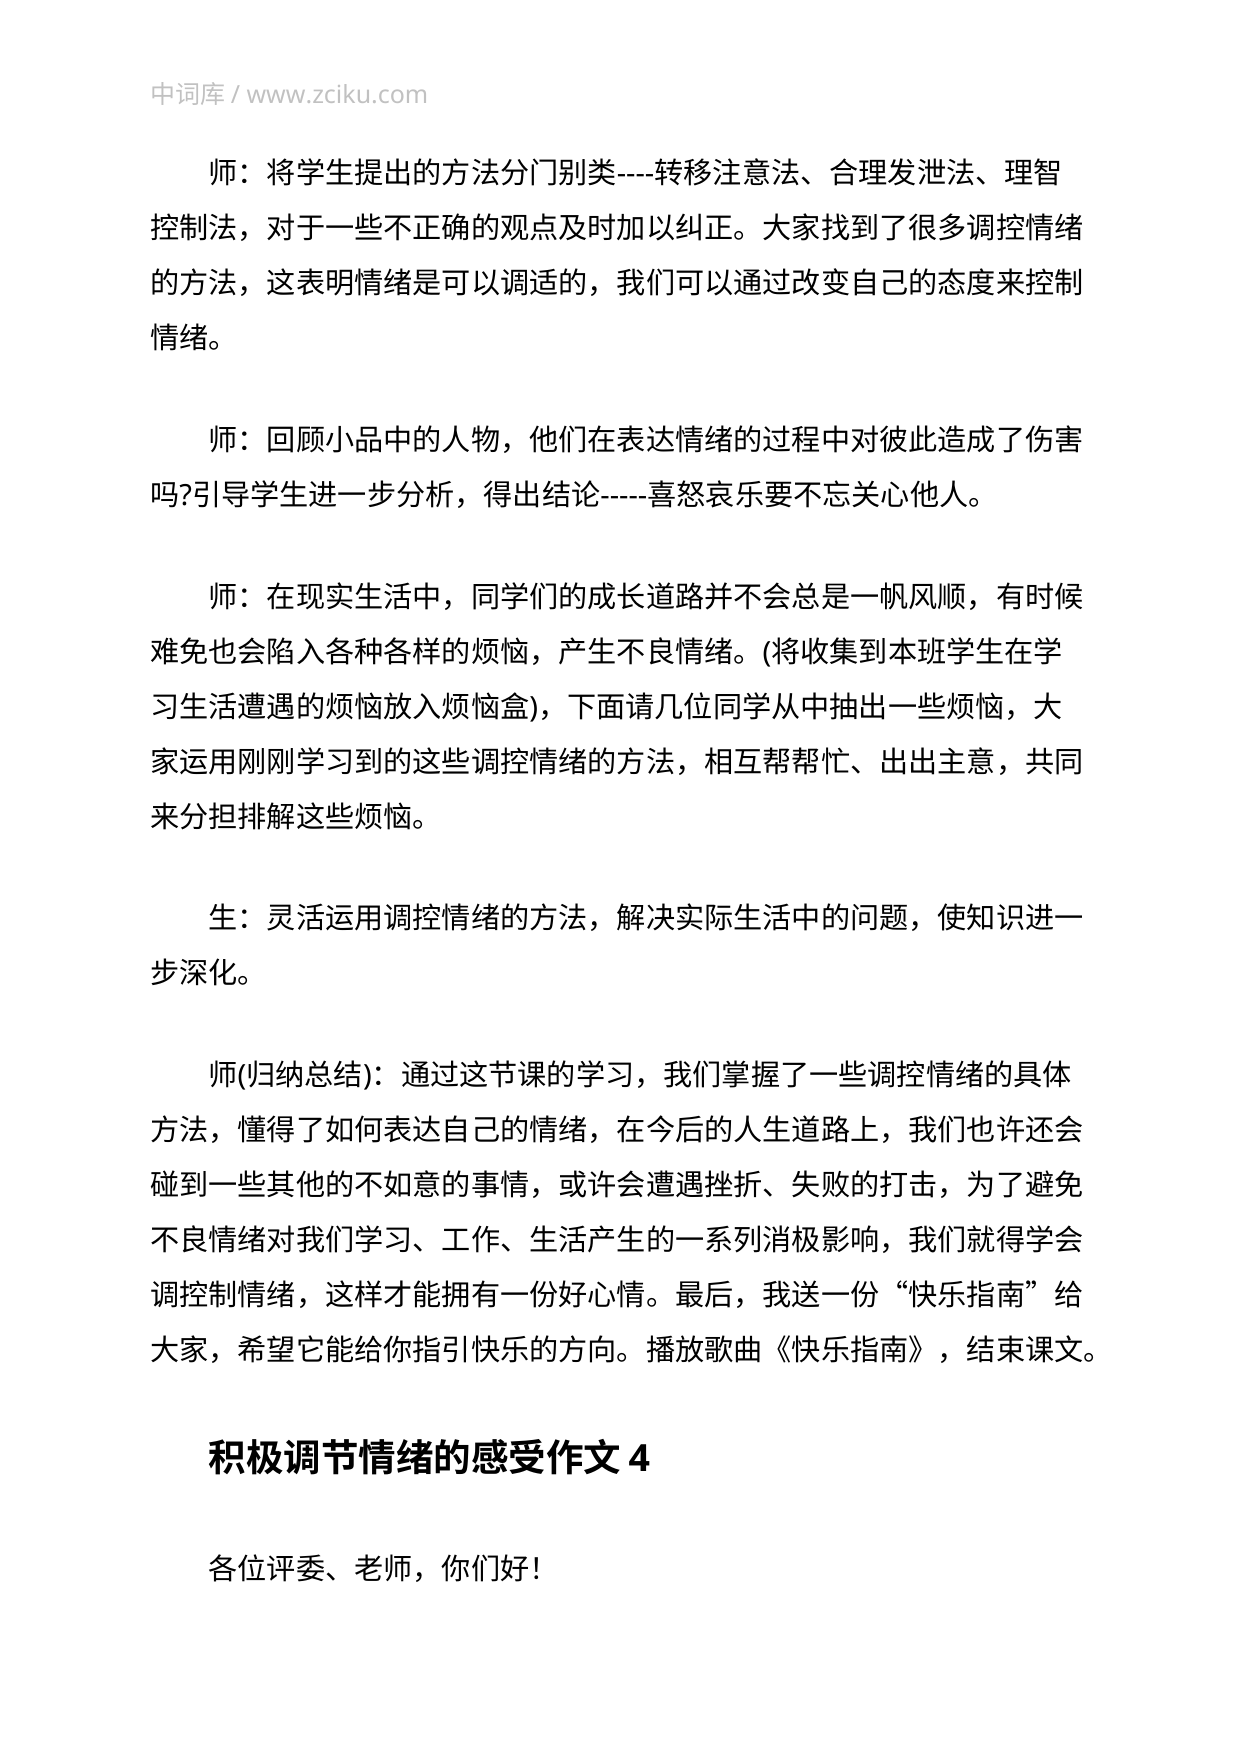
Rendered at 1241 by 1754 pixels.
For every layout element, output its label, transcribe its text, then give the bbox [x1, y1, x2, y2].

text 生：灵活运用调控情绪的方法，解决实际生活中的问题，使知识进一步深化。 [150, 895, 1090, 992]
text 师：将学生提出的方法分门别类----转移注意法、合理发泄法、理智控制法，对于一些不正确的观点及时加以纠正。大家找到了很多调控情绪的方法，这表明情绪是可以调适的，我们可以通过改变自己的态度来控制情绪。 [150, 150, 1090, 357]
text 师：回顾小品中的人物，他们在表达情绪的过程中对彼此造成了伤害吗?引导学生进一步分析，得出结论-----喜怒哀乐要不忘关心他人。 [150, 417, 1090, 514]
text 各位评委、老师，你们好！ [150, 1546, 1090, 1588]
text 积极调节情绪的感受作文4 [150, 1428, 1090, 1482]
text 师(归纳总结)：通过这节课的学习，我们掌握了一些调控情绪的具体方法，懂得了如何表达自己的情绪，在今后的人生道路上，我们也许还会碰到一些其他的不如意的事情，或许会遭遇挫折、失败的打击，为了避免不良情绪对我们学习、工作、生活产生的一系列消极影响，我们就得学会调控制情绪，这样才能拥有一份好心情。最后，我送一份“快乐指南”给大家，希望它能给你指引快乐的方向。播放歌曲《快乐指南》，结束课文。 [150, 1052, 1090, 1368]
text 师：在现实生活中，同学们的成长道路并不会总是一帆风顺，有时候难免也会陷入各种各样的烦恼，产生不良情绪。(将收集到本班学生在学习生活遭遇的烦恼放入烦恼盒)，下面请几位同学从中抽出一些烦恼，大家运用刚刚学习到的这些调控情绪的方法，相互帮帮忙、出出主意，共同来分担排解这些烦恼。 [150, 573, 1090, 836]
